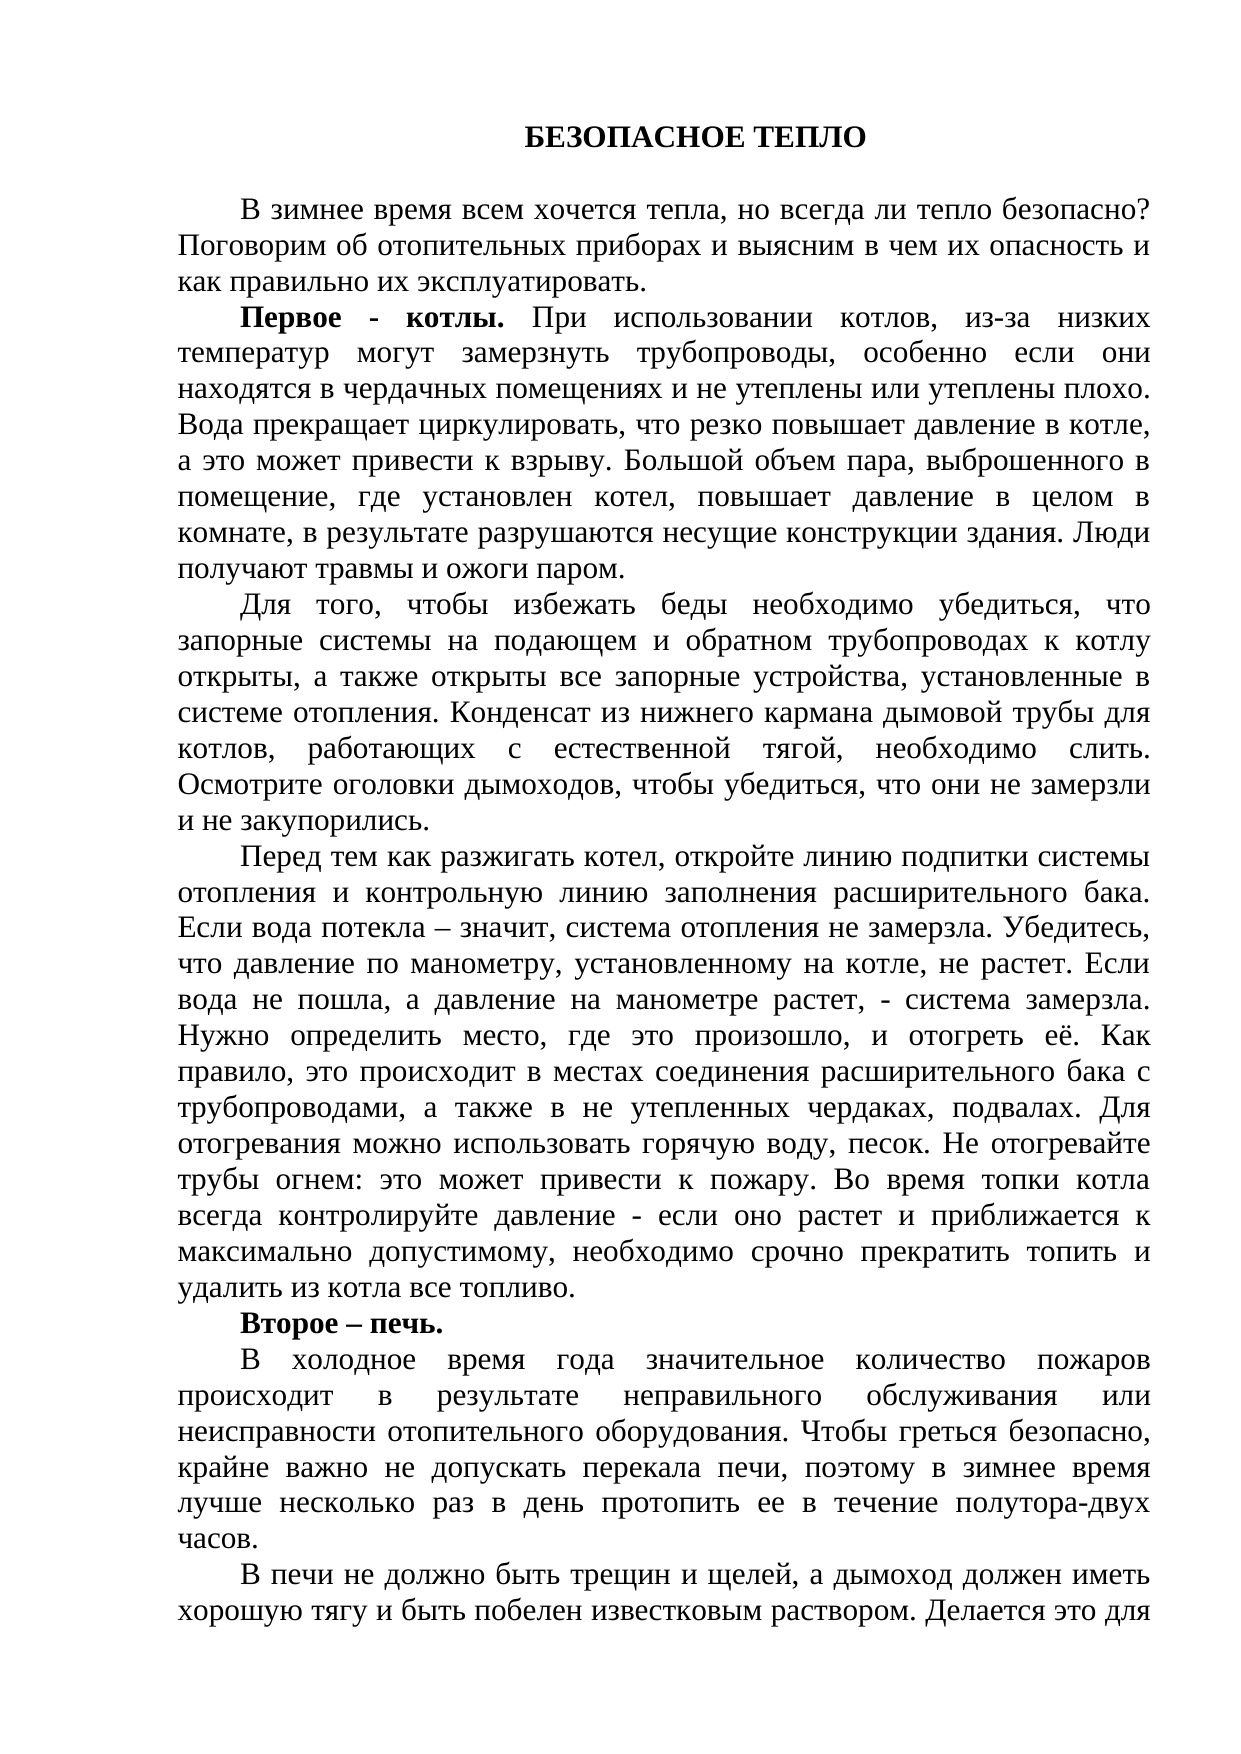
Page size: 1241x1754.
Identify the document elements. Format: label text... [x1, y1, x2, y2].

text В зимнее время всем хочется тепла, но всегда ли тепло безопасно? Поговорим об отопительных приборах и выясним в чем их опасность и как правильно их эксплуатировать. [177, 190, 1152, 298]
text В холодное время года значительное количество пожаров происходит в результате неправильного обслуживания или неисправности отопительного оборудования. Чтобы греться безопасно, крайне важно не допускать перекала печи, поэтому в зимнее время лучше несколько раз в день протопить ее в течение полутора-двух часов. [177, 1340, 1152, 1556]
text Перед тем как разжигать котел, откройте линию подпитки системы отопления и контрольную линию заполнения расширительного бака. Если вода потекла – значит, система отопления не замерзла. Убедитесь, что давление по манометру, установленному на котле, не растет. Если вода не пошла, а давление на манометре растет, - система замерзла. Нужно определить место, где это произошло, и отогреть её. Как правило, это происходит в местах соединения расширительного бака с трубопроводами, а также в не утепленных чердаках, подвалах. Для отогревания можно использовать горячую воду, песок. Не отогревайте трубы огнем: это может привести к пожару. Во время топки котла всегда контролируйте давление - если оно растет и приближается к максимально допустимому, необходимо срочно прекратить топить и удалить из котла все топливо. [177, 837, 1152, 1304]
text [177, 1556, 1152, 1627]
text БЕЗОПАСНОЕ ТЕПЛО [177, 118, 1152, 154]
text Первое - котлы. При использовании котлов, из-за низких температур могут замерзнуть трубопроводы, особенно если они находятся в чердачных помещениях и не утеплены или утеплены плохо. Вода прекращает циркулировать, что резко повышает давление в котле, а это может привести к взрыву. Большой объем пара, выброшенного в помещение, где установлен котел, повышает давление в целом в комнате, в результате разрушаются несущие конструкции здания. Люди получают травмы и ожоги паром. [177, 298, 1152, 585]
text Второе – печь. [177, 1304, 1152, 1340]
text Для того, чтобы избежать беды необходимо убедиться, что запорные системы на подающем и обратном трубопроводах к котлу открыты, а также открыты все запорные устройства, установленные в системе отопления. Конденсат из нижнего кармана дымовой трубы для котлов, работающих с естественной тягой, необходимо слить. Осмотрите оголовки дымоходов, чтобы убедиться, что они не замерзли и не закупорились. [177, 585, 1152, 837]
